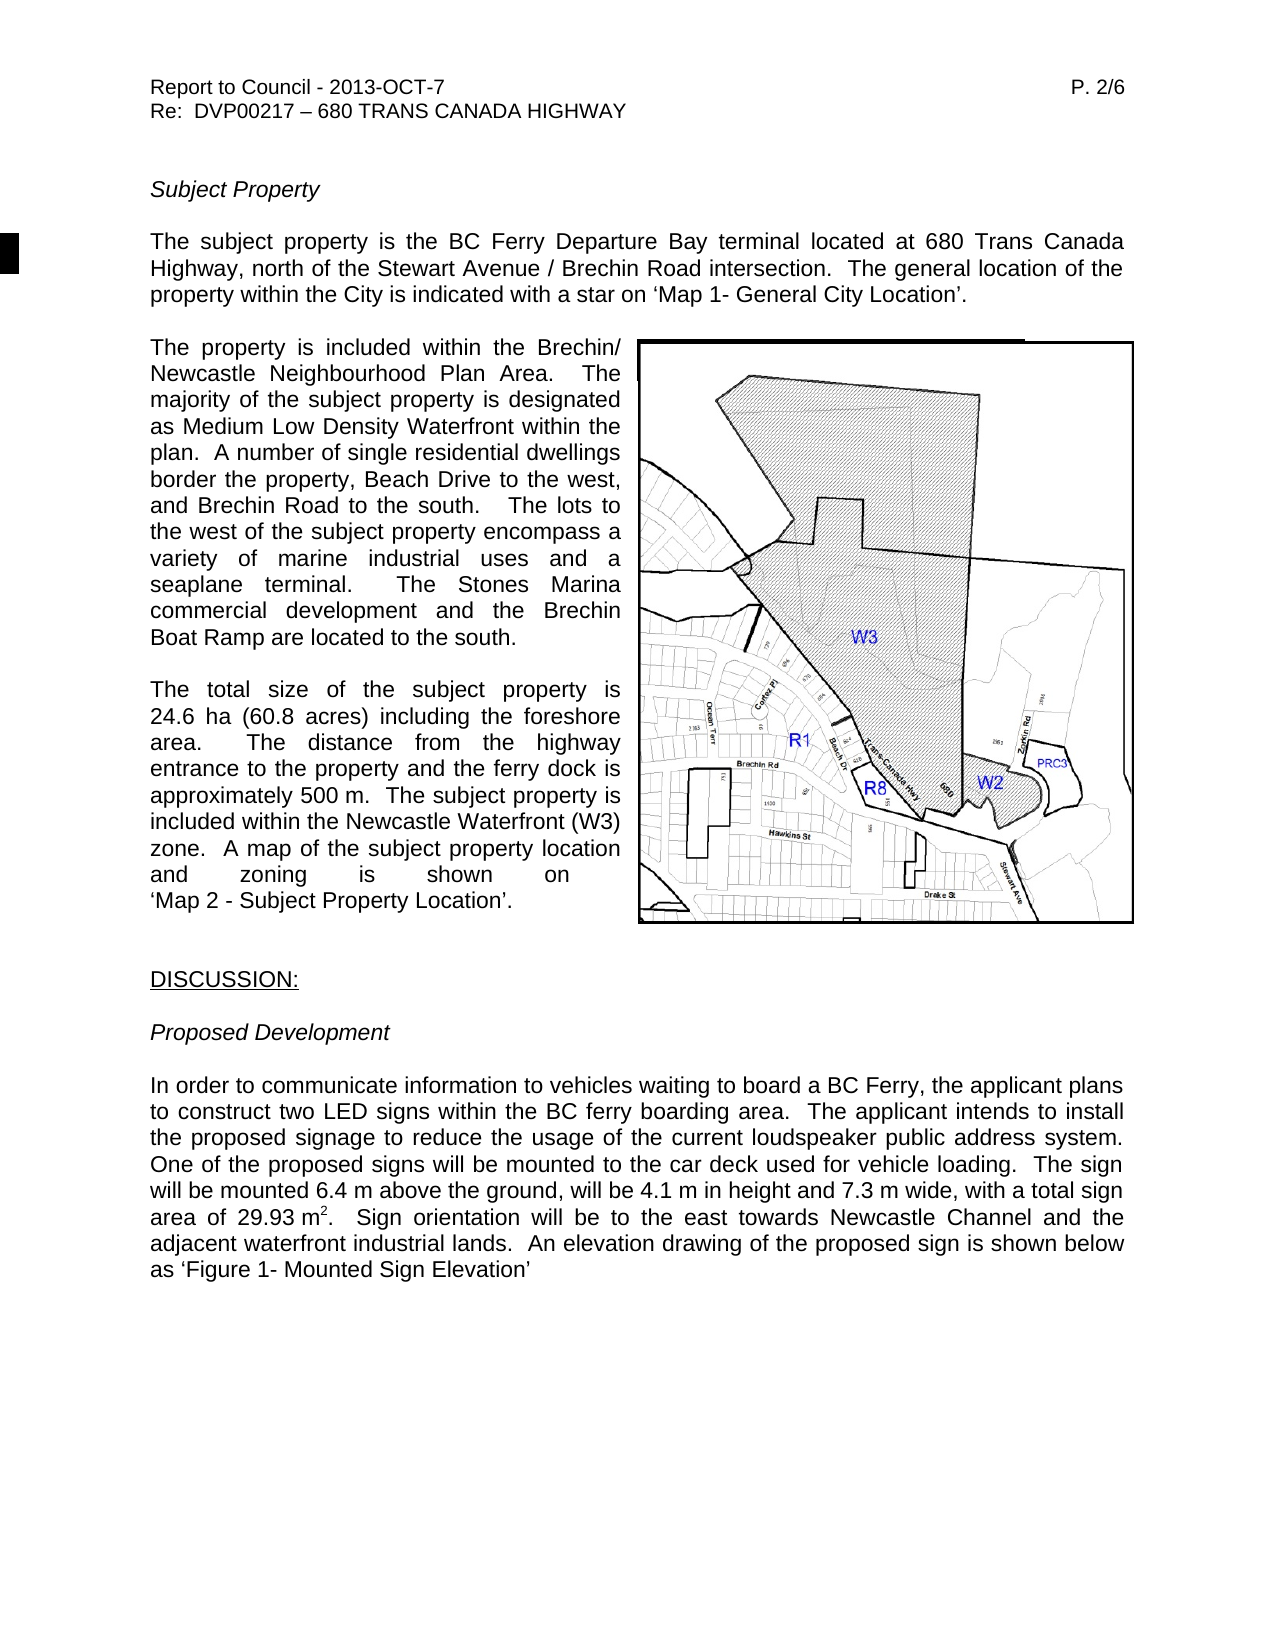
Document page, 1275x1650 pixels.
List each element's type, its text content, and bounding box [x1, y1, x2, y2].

picture [640, 344, 1132, 921]
text The property is included within the Brechin/ Newcastle Neighbourhood Plan Area. The majority of the subject property is designated as Medium Low Density Waterfront within the plan. A number of single residential dwellings border the property, Beach Drive to the west, and Brechin Road to the south. The lots to the west of the subject property encompass a variety of marine industrial uses and a seaplane terminal. The Stones Marina commercial development and the Brechin Boat Ramp are located to the south. [150, 334, 1125, 650]
text In order to communicate information to vehicles waiting to board a BC Ferry, the applicant plans to construct two LED signs within the BC ferry boarding area. The applicant intends to install the proposed signage to reduce the usage of the current loudspeaker public address system. One of the proposed signs will be mounted to the car deck used for vehicle loading. The sign will be mounted 6.4 m above the ground, will be 4.1 m in height and 7.3 m wide, with a total sign area of 29.93 m2. Sign orientation will be to the east towards Newcastle Channel and the adjacent waterfront industrial lands. An elevation drawing of the proposed sign is shown below as ‘Figure 1- Mounted Sign Elevation’ [150, 1072, 1125, 1282]
text The subject property is the BC Ferry Departure Bay terminal located at 680 Trans Canada Highway, north of the Stewart Avenue / Brechin Road intersection. The general location of the property within the City is indicated with a star on ‘Map 1- General City Location’. [150, 228, 1125, 307]
text Proposed Development [150, 1019, 1125, 1045]
text DISCUSSION: [150, 966, 1125, 993]
text The total size of the subject property is 24.6 ha (60.8 acres) including the foreshore area. The distance from the highway entrance to the property and the ferry dock is approximately 500 m. The subject property is included within the Newcastle Waterfront (W3) zone. A map of the subject property location and zoning is shown on ‘Map 2 - Subject Property Location’. [150, 676, 638, 913]
text Subject Property [150, 176, 1125, 202]
